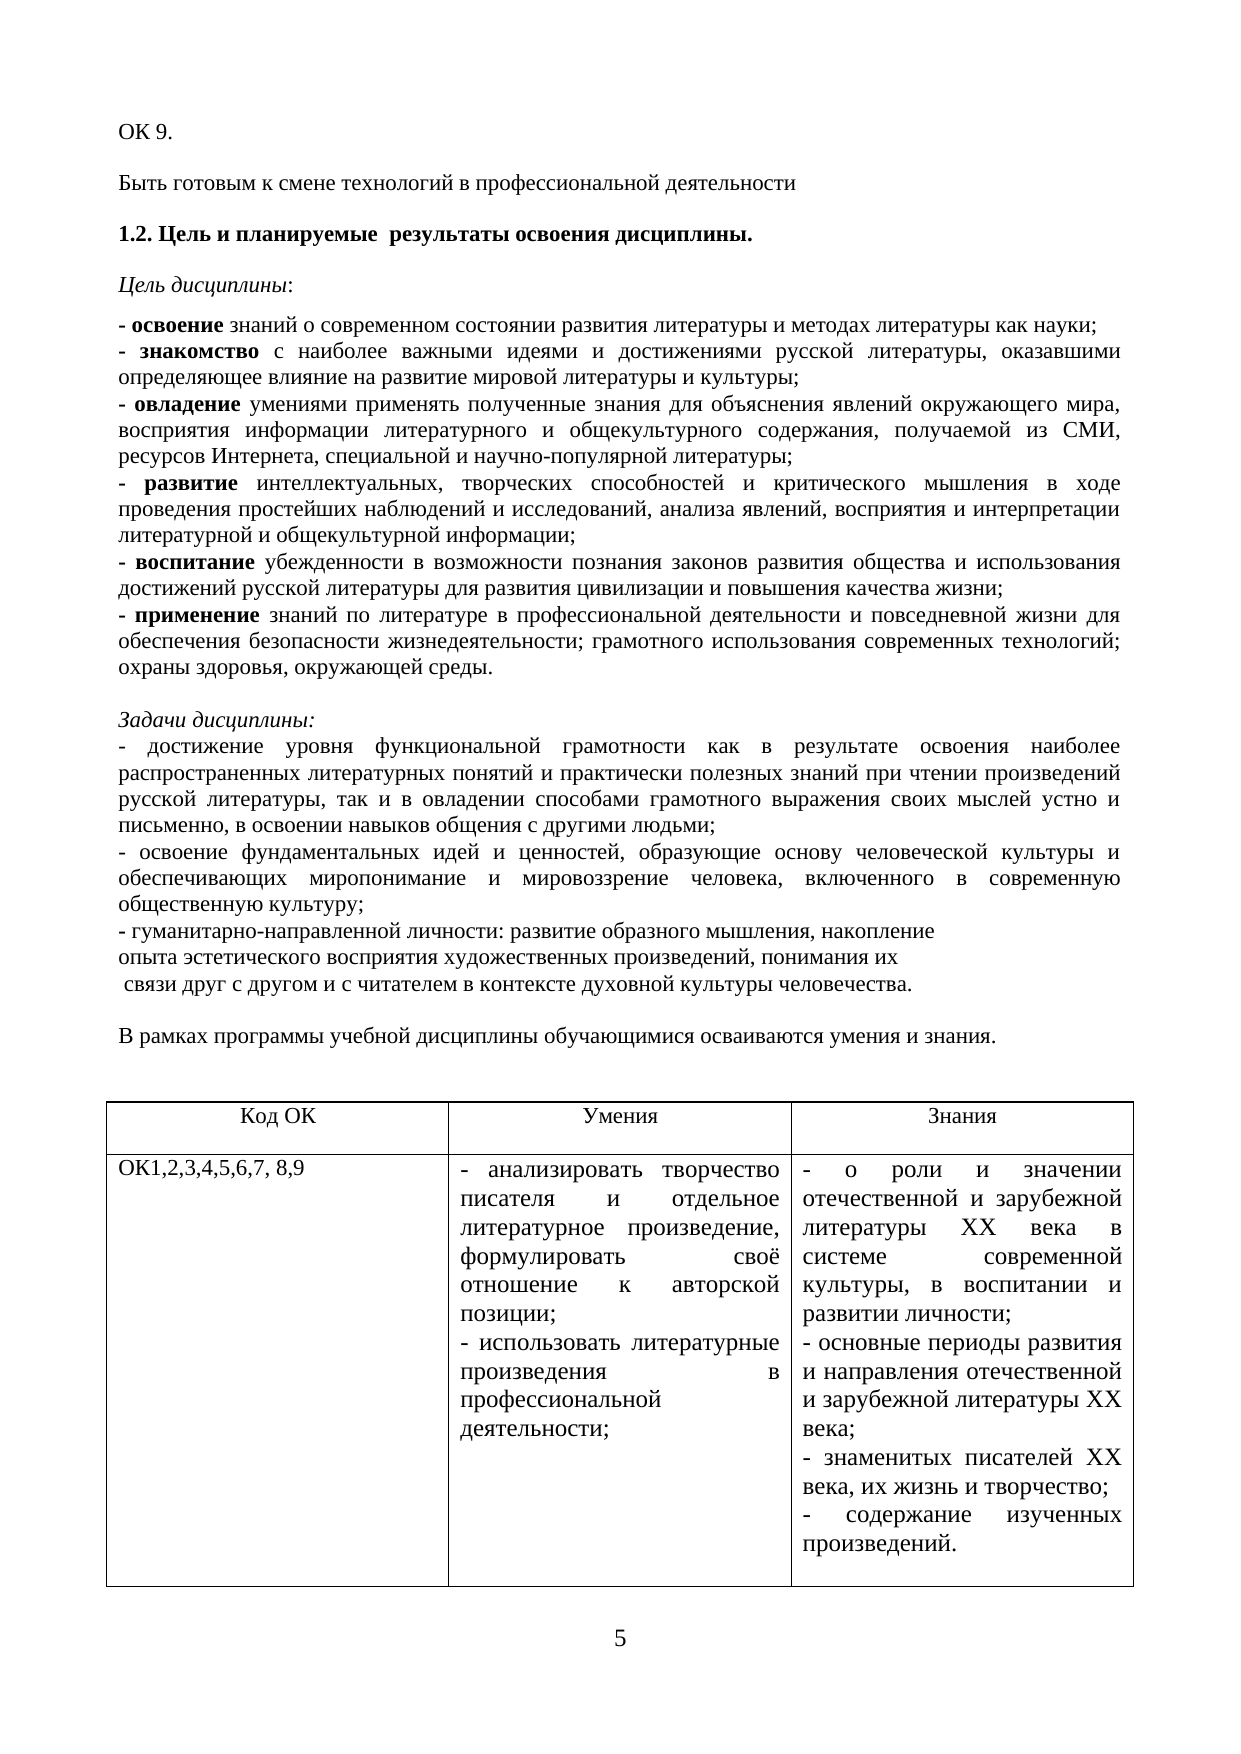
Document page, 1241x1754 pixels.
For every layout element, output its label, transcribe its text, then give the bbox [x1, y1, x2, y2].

text ОК 9. [118, 118, 1122, 144]
text - достижение уровня функциональной грамотности как в результате освоения наиболее распространенных литературных понятий и практически полезных знаний при чтении произведений русской литературы, так и в овладении способами грамотного выражения своих мыслей устно и письменно, в освоении навыков общения с другими людьми; [118, 732, 1122, 838]
text - овладение умениями применять полученные знания для объяснения явлений окружающего мира, восприятия информации литературного и общекультурного содержания, получаемой из СМИ, ресурсов Интернета, специальной и научно-популярной литературы; [118, 390, 1122, 469]
text - освоение фундаментальных идей и ценностей, образующие основу человеческой культуры и обеспечивающих миропонимание и мировоззрение человека, включенного в современную общественную культуру; [118, 838, 1122, 917]
text - гуманитарно-направленной личности: развитие образного мышления, накопление [118, 917, 1122, 943]
text - освоение знаний о современном состоянии развития литературы и методах литературы как науки; [118, 311, 1122, 337]
text Задачи дисциплины: [118, 706, 1122, 732]
text - знакомство с наиболее важными идеями и достижениями русской литературы, оказавшими определяющее влияние на развитие мировой литературы и культуры; [118, 337, 1122, 390]
table_cell - о роли и значении отечественной и зарубежной литературы XX века в системе современной культуры, в воспитании и развитии личности; - основные периоды развития и направления отечественной и зарубежной литературы XX века; - знаменитых писателей XX века, их жизнь и творчество; - содержание изученных произведений. [792, 1155, 1133, 1586]
text В рамках программы учебной дисциплины обучающимися осваиваются умения и знания. [118, 1022, 1122, 1049]
text Цель дисциплины: [118, 271, 1122, 298]
table_header Знания [792, 1103, 1133, 1153]
table_cell - анализировать творчество писателя и отдельное литературное произведение, формулировать своё отношение к авторской позиции; - использовать литературные произведения в профессиональной деятельности; [449, 1155, 791, 1586]
text опыта эстетического восприятия художественных произведений, понимания их [118, 943, 1122, 969]
table_header Умения [449, 1103, 791, 1153]
text Быть готовым к смене технологий в профессиональной деятельности [118, 169, 1122, 196]
table_cell ОК1,2,3,4,5,6,7, 8,9 [107, 1155, 448, 1586]
text связи друг с другом и с читателем в контексте духовной культуры человечества. [118, 969, 1122, 996]
table_header Код ОК [107, 1103, 448, 1153]
text - применение знаний по литературе в профессиональной деятельности и повседневной жизни для обеспечения безопасности жизнедеятельности; грамотного использования современных технологий; охраны здоровья, окружающей среды. [118, 601, 1122, 680]
text - развитие интеллектуальных, творческих способностей и критического мышления в ходе проведения простейших наблюдений и исследований, анализа явлений, восприятия и интерпретации литературной и общекультурной информации; [118, 469, 1122, 548]
text 1.2. Цель и планируемые результаты освоения дисциплины. [118, 220, 1122, 247]
text - воспитание убежденности в возможности познания законов развития общества и использования достижений русской литературы для развития цивилизации и повышения качества жизни; [118, 548, 1122, 601]
